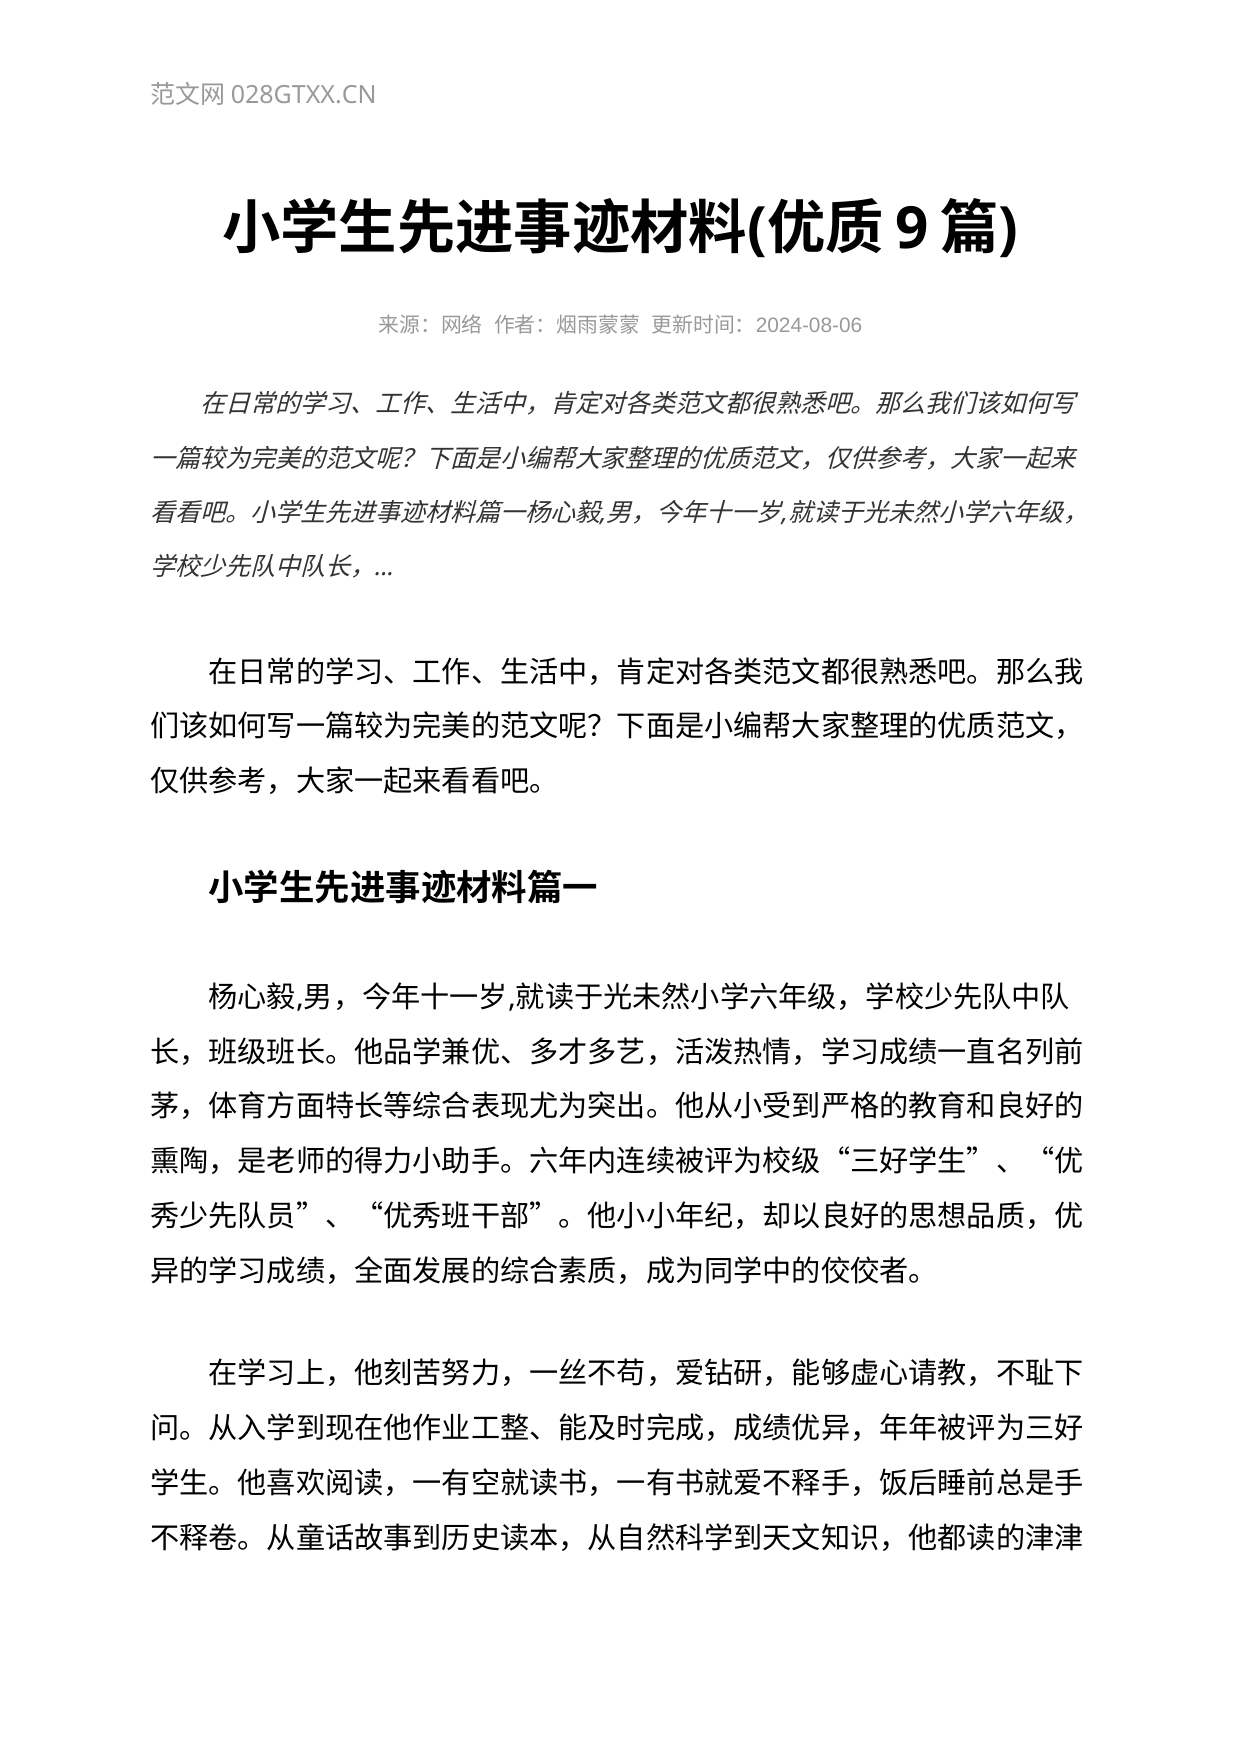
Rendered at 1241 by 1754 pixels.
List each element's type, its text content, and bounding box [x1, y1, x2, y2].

text 在日常的学习、工作、生活中，肯定对各类范文都很熟悉吧。那么我们该如何写一篇较为完美的范文呢？下面是小编帮大家整理的优质范文，仅供参考，大家一起来看看吧。 [150, 648, 1090, 800]
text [150, 1349, 1090, 1556]
text 杨心毅,男，今年十一岁,就读于光未然小学六年级，学校少先队中队长，班级班长。他品学兼优、多才多艺，活泼热情，学习成绩一直名列前茅，体育方面特长等综合表现尤为突出。他从小受到严格的教育和良好的熏陶，是老师的得力小助手。六年内连续被评为校级“三好学生”、“优秀少先队员”、“优秀班干部”。他小小年纪，却以良好的思想品质，优异的学习成绩，全面发展的综合素质，成为同学中的佼佼者。 [150, 973, 1090, 1290]
text 在日常的学习、工作、生活中，肯定对各类范文都很熟悉吧。那么我们该如何写一篇较为完美的范文呢？下面是小编帮大家整理的优质范文，仅供参考，大家一起来看看吧。小学生先进事迹材料篇一杨心毅,男，今年十一岁,就读于光未然小学六年级，学校少先队中队长，... [150, 384, 1090, 583]
text 来源：网络 作者：烟雨蒙蒙 更新时间：2024-08-06 [150, 313, 1090, 337]
text 小学生先进事迹材料篇一 [150, 860, 1090, 911]
subtitle 小学生先进事迹材料(优质9篇) [150, 181, 1090, 266]
